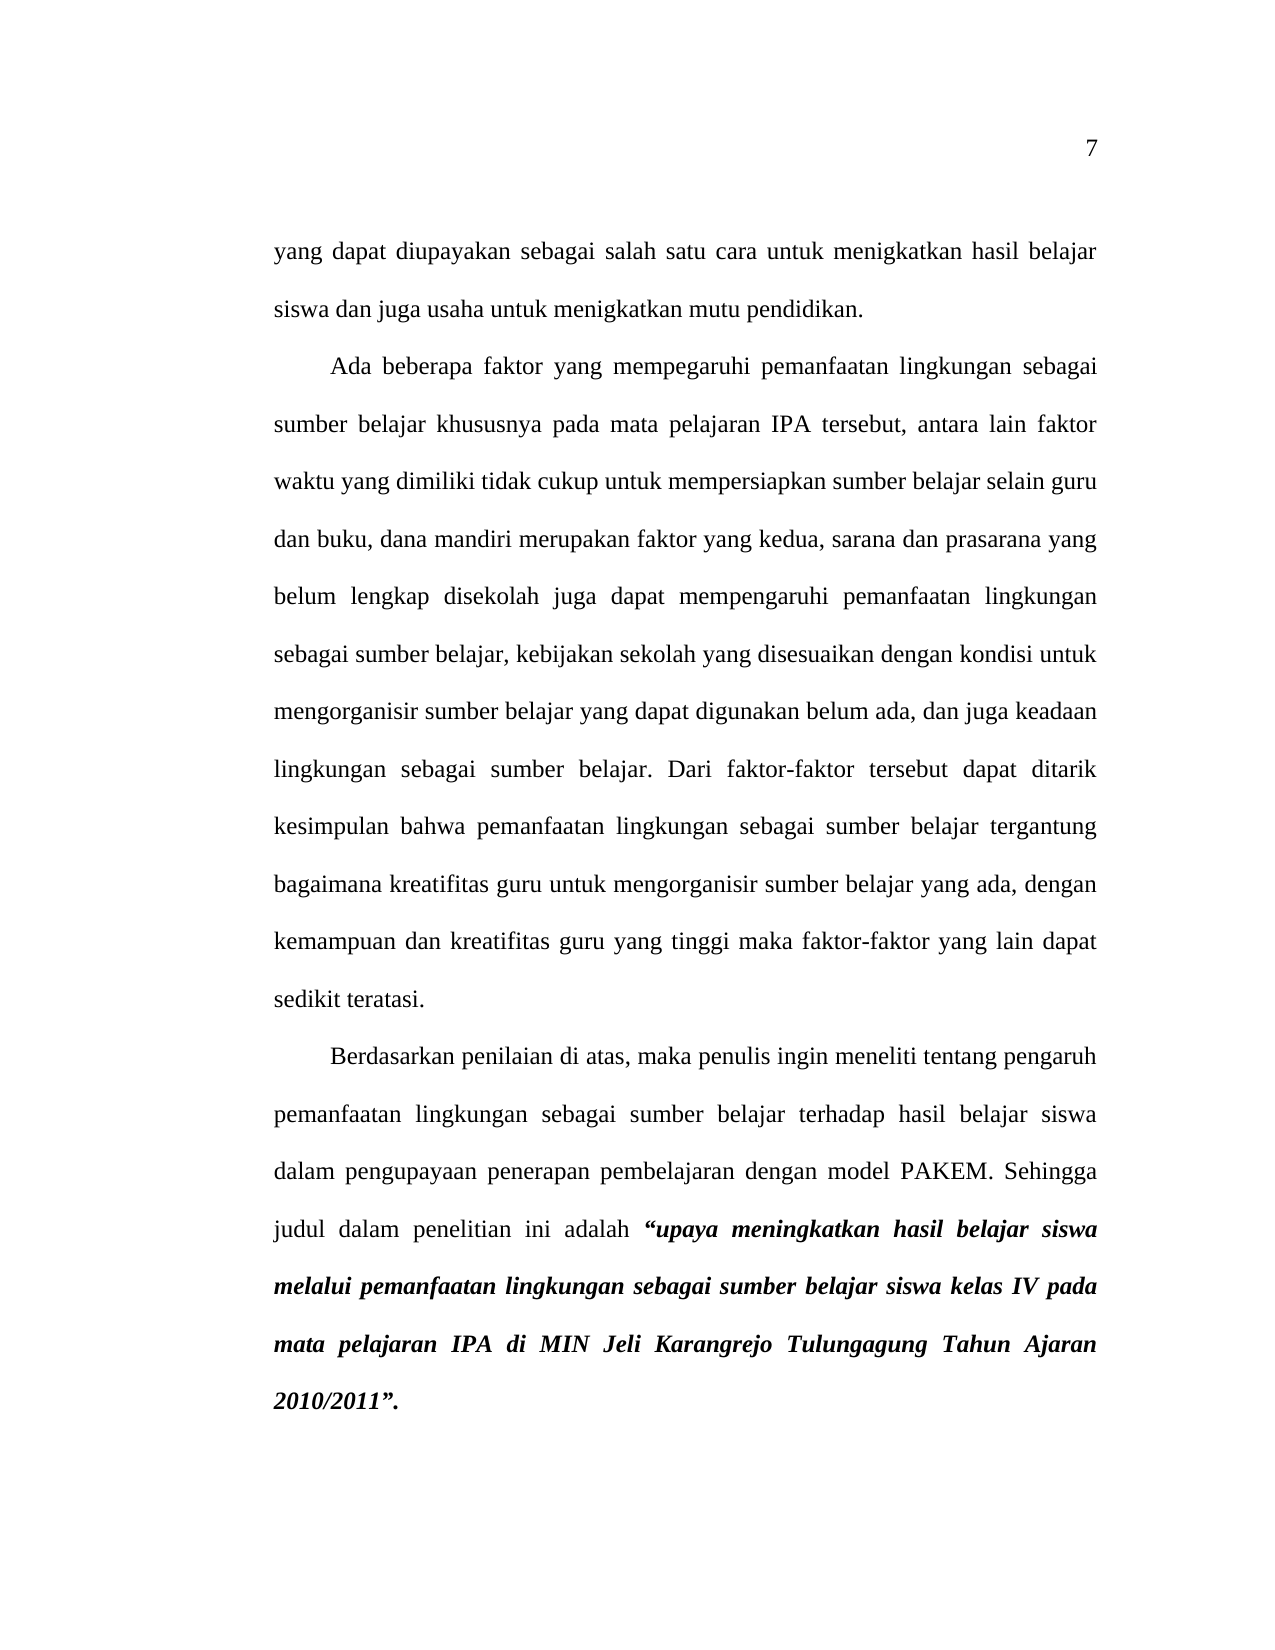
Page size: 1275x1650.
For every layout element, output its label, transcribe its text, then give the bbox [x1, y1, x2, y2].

text Ada beberapa faktor yang mempegaruhi pemanfaatan lingkungan sebagai sumber belajar khususnya pada mata pelajaran IPA tersebut, antara lain faktor waktu yang dimiliki tidak cukup untuk mempersiapkan sumber belajar selain guru dan buku, dana mandiri merupakan faktor yang kedua, sarana dan prasarana yang belum lengkap disekolah juga dapat mempengaruhi pemanfaatan lingkungan sebagai sumber belajar, kebijakan sekolah yang disesuaikan dengan kondisi untuk mengorganisir sumber belajar yang dapat digunakan belum ada, dan juga keadaan lingkungan sebagai sumber belajar. Dari faktor-faktor tersebut dapat ditarik kesimpulan bahwa pemanfaatan lingkungan sebagai sumber belajar tergantung bagaimana kreatifitas guru untuk mengorganisir sumber belajar yang ada, dengan kemampuan dan kreatifitas guru yang tinggi maka faktor-faktor yang lain dapat sedikit teratasi. [274, 351, 1098, 1012]
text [274, 236, 1098, 322]
text Berdasarkan penilaian di atas, maka penulis ingin meneliti tentang pengaruh pemanfaatan lingkungan sebagai sumber belajar terhadap hasil belajar siswa dalam pengupayaan penerapan pembelajaran dengan model PAKEM. Sehingga judul dalam penelitian ini adalah “upaya meningkatkan hasil belajar siswa melalui pemanfaatan lingkungan sebagai sumber belajar siswa kelas IV pada mata pelajaran IPA di MIN Jeli Karangrejo Tulungagung Tahun Ajaran 2010/2011”. [274, 1041, 1098, 1415]
